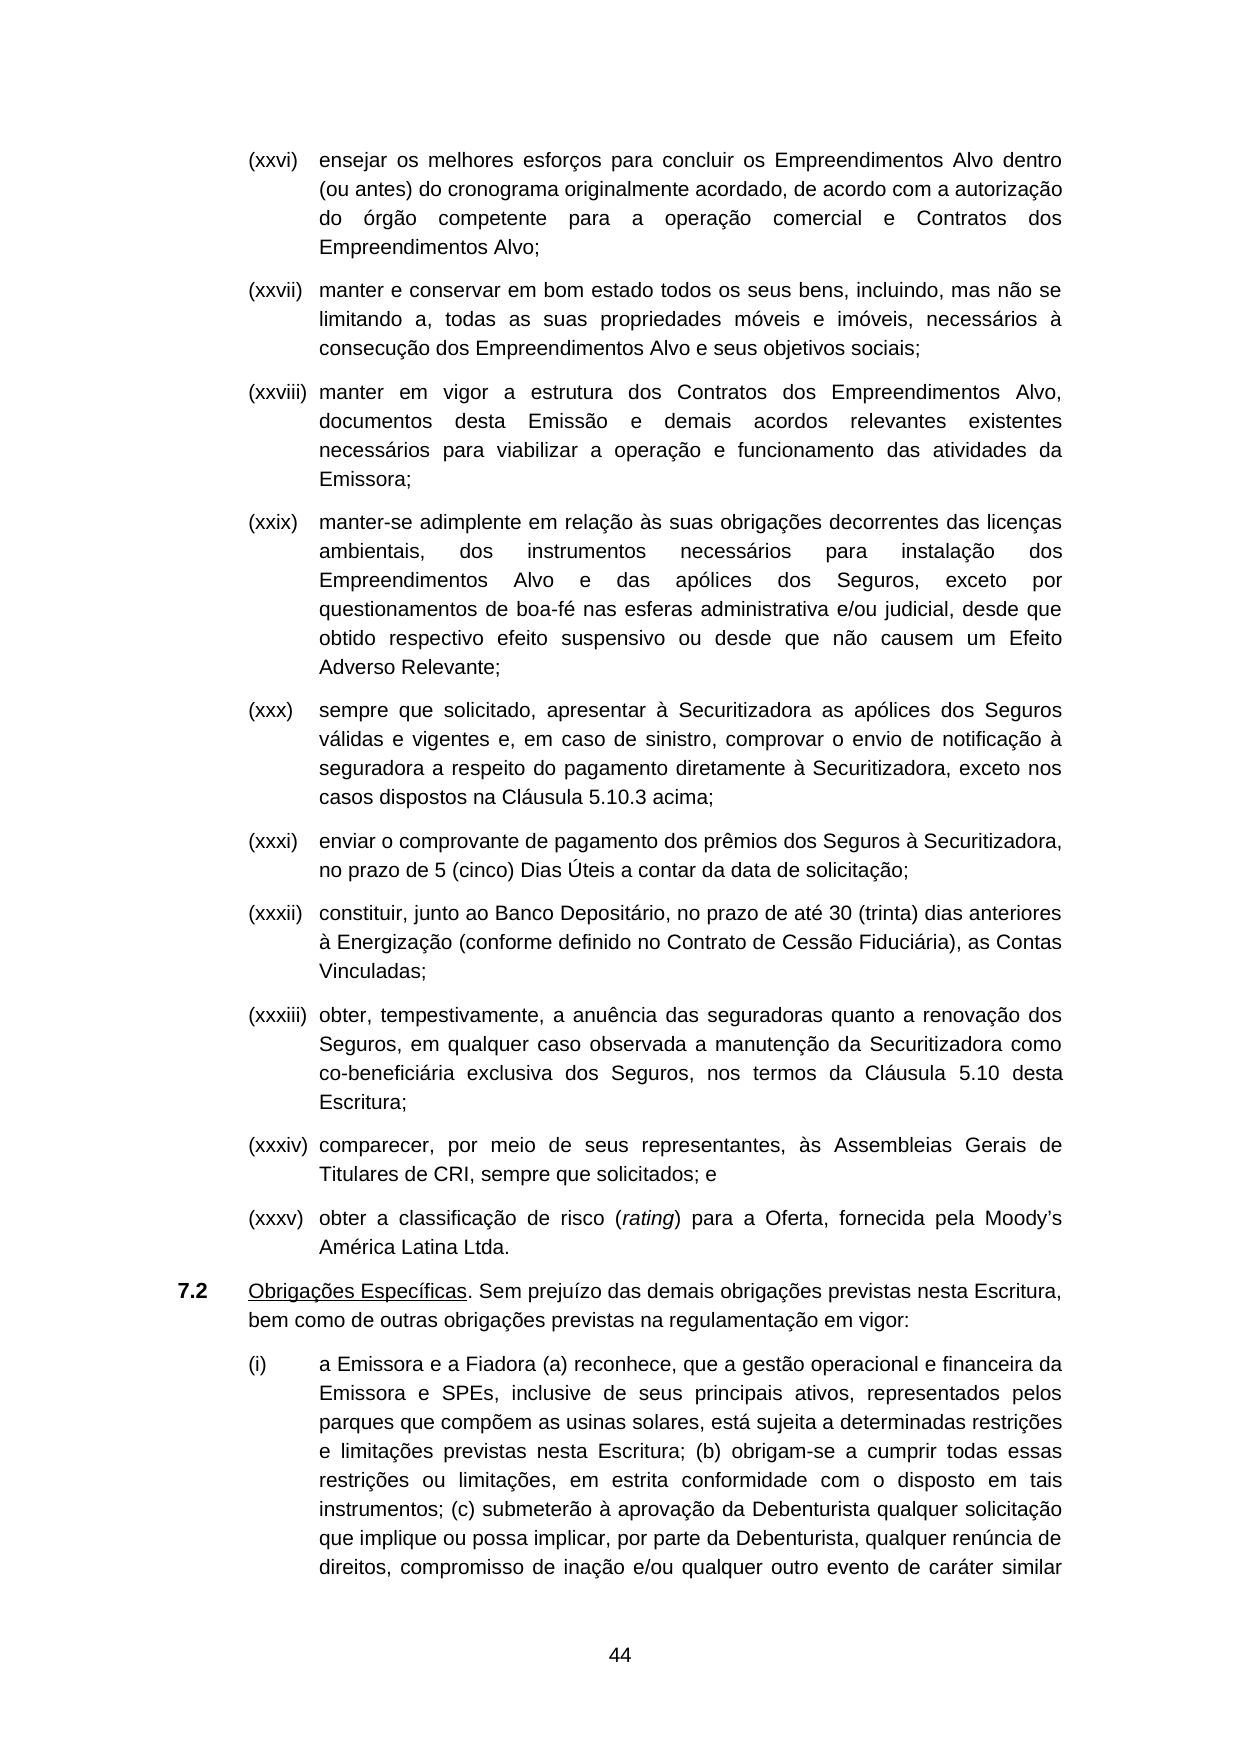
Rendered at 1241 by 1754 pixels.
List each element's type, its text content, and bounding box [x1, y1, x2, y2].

text ensejar os melhores esforços para concluir os Empreendimentos Alvo dentro (ou antes) do cronograma originalmente acordado, de acordo com a autorização do órgão competente para a operação comercial e Contratos dos Empreendimentos Alvo; [248, 148, 1063, 258]
text comparecer, por meio de seus representantes, às Assembleias Gerais de Titulares de CRI, sempre que solicitados; e [248, 1133, 1063, 1186]
text manter em vigor a estrutura dos Contratos dos Empreendimentos Alvo, documentos desta Emissão e demais acordos relevantes existentes necessários para viabilizar a operação e funcionamento das atividades da Emissora; [248, 379, 1063, 490]
text obter a classificação de risco (rating) para a Oferta, fornecida pela Moody’s América Latina Ltda. [248, 1206, 1063, 1258]
text sempre que solicitado, apresentar à Securitizadora as apólices dos Seguros válidas e vigentes e, em caso de sinistro, comprovar o envio de notificação à seguradora a respeito do pagamento diretamente à Securitizadora, exceto nos casos dispostos na Cláusula 5.10.3 acima; [248, 698, 1063, 809]
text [248, 1352, 1063, 1578]
text constituir, junto ao Banco Depositário, no prazo de até 30 (trinta) dias anteriores à Energização (conforme definido no Contrato de Cessão Fiduciária), as Contas Vinculadas; [248, 901, 1063, 983]
text obter, tempestivamente, a anuência das seguradoras quanto a renovação dos Seguros, em qualquer caso observada a manutenção da Securitizadora como co-beneficiária exclusiva dos Seguros, nos termos da Cláusula 5.10 desta Escritura; [248, 1003, 1063, 1113]
text manter-se adimplente em relação às suas obrigações decorrentes das licenças ambientais, dos instrumentos necessários para instalação dos Empreendimentos Alvo e das apólices dos Seguros, exceto por questionamentos de boa-fé nas esferas administrativa e/ou judicial, desde que obtido respectivo efeito suspensivo ou desde que não causem um Efeito Adverso Relevante; [248, 510, 1063, 679]
text manter e conservar em bom estado todos os seus bens, incluindo, mas não se limitando a, todas as suas propriedades móveis e imóveis, necessários à consecução dos Empreendimentos Alvo e seus objetivos sociais; [248, 278, 1063, 360]
text Obrigações Específicas. Sem prejuízo das demais obrigações previstas nesta Escritura, bem como de outras obrigações previstas na regulamentação em vigor: [177, 1278, 1063, 1332]
text enviar o comprovante de pagamento dos prêmios dos Seguros à Securitizadora, no prazo de 5 (cinco) Dias Úteis a contar da data de solicitação; [248, 829, 1063, 882]
